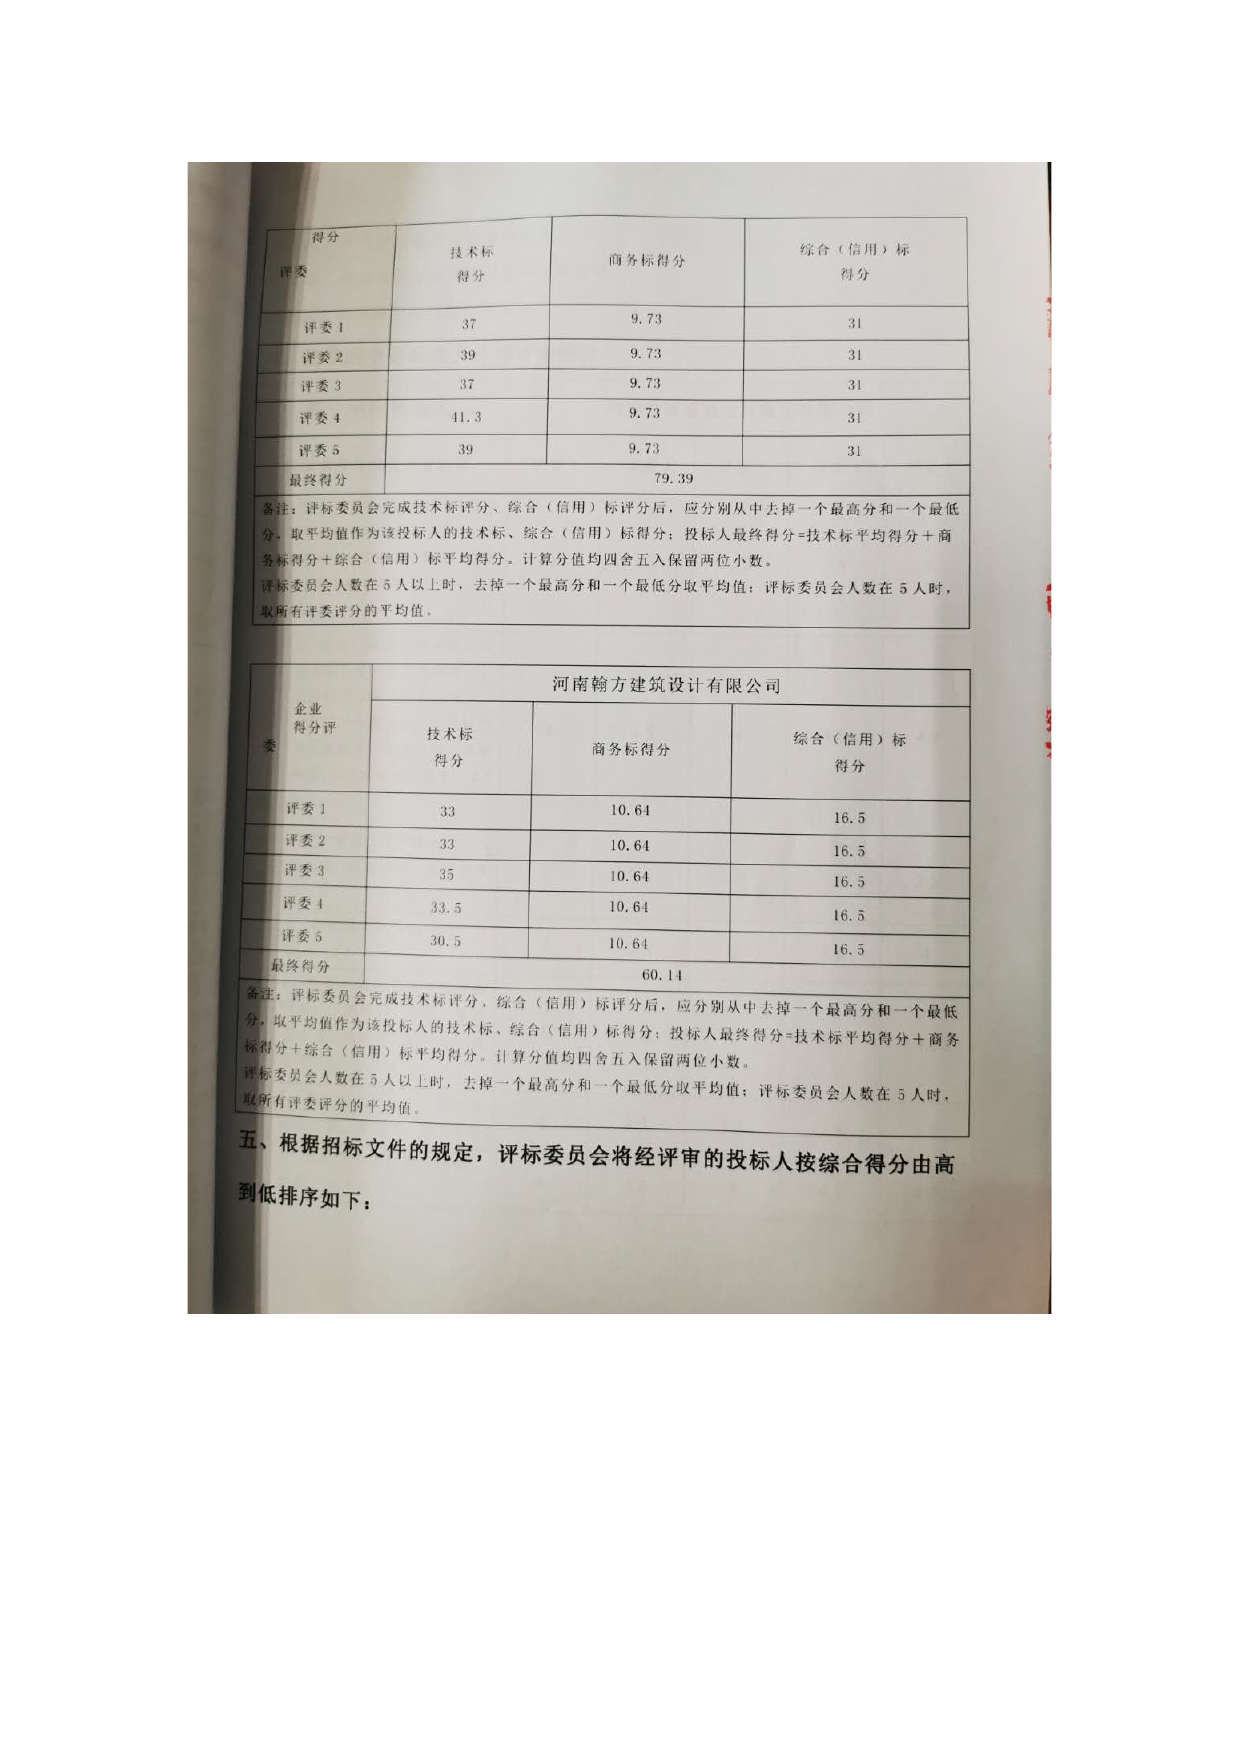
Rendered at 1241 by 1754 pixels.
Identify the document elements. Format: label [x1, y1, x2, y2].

picture [187, 162, 1052, 1314]
